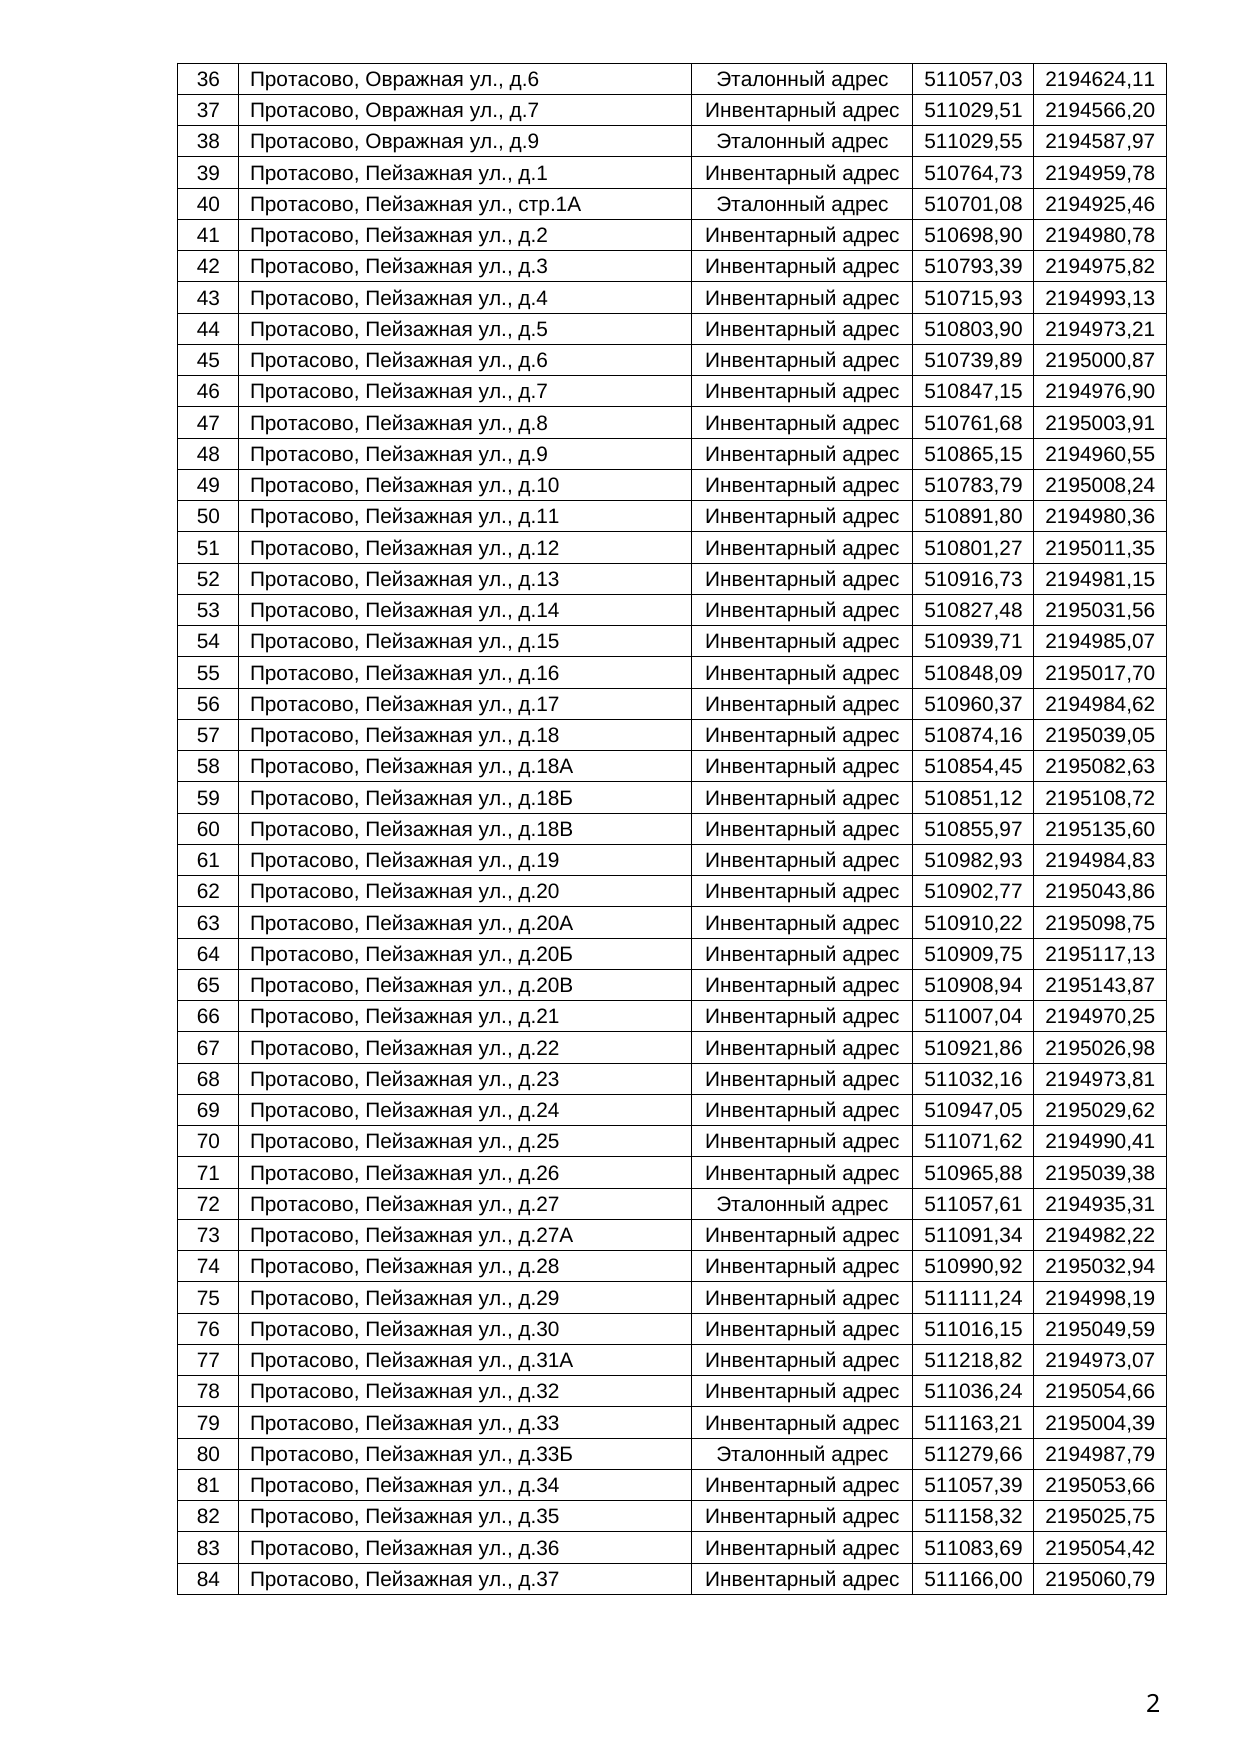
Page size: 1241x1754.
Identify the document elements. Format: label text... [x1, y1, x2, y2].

table_cell Протасово, Пейзажная ул., д.9 [239, 439, 691, 469]
table_cell 2194981,15 [1034, 564, 1166, 594]
table_cell Инвентарный адрес [692, 814, 912, 844]
table_cell 511166,00 [913, 1564, 1033, 1594]
table_cell 511007,04 [913, 1001, 1033, 1031]
table_cell 67 [178, 1032, 238, 1062]
table_cell 510803,90 [913, 314, 1033, 344]
table_cell Инвентарный адрес [692, 657, 912, 687]
table_cell Инвентарный адрес [692, 314, 912, 344]
table_cell Инвентарный адрес [692, 532, 912, 562]
table_cell 2194982,22 [1034, 1220, 1166, 1250]
table_cell Протасово, Пейзажная ул., д.5 [239, 314, 691, 344]
table_cell Инвентарный адрес [692, 1251, 912, 1281]
table_cell 2194980,36 [1034, 501, 1166, 531]
table_cell 511032,16 [913, 1064, 1033, 1094]
table_cell 2194975,82 [1034, 251, 1166, 281]
table_cell 511083,69 [913, 1532, 1033, 1562]
table_cell Протасово, Пейзажная ул., стр.1А [239, 189, 691, 219]
table_cell 511016,15 [913, 1314, 1033, 1344]
table_cell 48 [178, 439, 238, 469]
table_cell 2195054,66 [1034, 1376, 1166, 1406]
table_cell 2195003,91 [1034, 407, 1166, 437]
table_cell 41 [178, 220, 238, 250]
table_cell 510848,09 [913, 657, 1033, 687]
table_cell 2194976,90 [1034, 376, 1166, 406]
table_cell 511036,24 [913, 1376, 1033, 1406]
table_cell Эталонный адрес [692, 1189, 912, 1219]
table_cell Протасово, Пейзажная ул., д.4 [239, 282, 691, 312]
table_cell 510916,73 [913, 564, 1033, 594]
table_cell 2195031,56 [1034, 595, 1166, 625]
table_cell 510874,16 [913, 720, 1033, 750]
table_cell 2195017,70 [1034, 657, 1166, 687]
table_cell 511163,21 [913, 1407, 1033, 1437]
table_cell 40 [178, 189, 238, 219]
table_cell 511158,32 [913, 1501, 1033, 1531]
table_cell 510783,79 [913, 470, 1033, 500]
table_cell 511029,55 [913, 126, 1033, 156]
table_cell Протасово, Пейзажная ул., д.29 [239, 1282, 691, 1312]
table_cell 510851,12 [913, 782, 1033, 812]
table_cell 2194973,81 [1034, 1064, 1166, 1094]
table_cell Протасово, Пейзажная ул., д.20 [239, 876, 691, 906]
table_cell 2194984,62 [1034, 689, 1166, 719]
table_cell 49 [178, 470, 238, 500]
table_cell 2195039,05 [1034, 720, 1166, 750]
table_cell Инвентарный адрес [692, 1220, 912, 1250]
table_cell Протасово, Пейзажная ул., д.1 [239, 157, 691, 187]
table_cell 63 [178, 907, 238, 937]
table_cell 511091,34 [913, 1220, 1033, 1250]
table_cell 74 [178, 1251, 238, 1281]
table_cell 511057,03 [913, 64, 1033, 94]
table_cell Инвентарный адрес [692, 1282, 912, 1312]
table_cell 60 [178, 814, 238, 844]
table_cell 2194973,21 [1034, 314, 1166, 344]
table_cell Протасово, Пейзажная ул., д.13 [239, 564, 691, 594]
table_cell 2194998,19 [1034, 1282, 1166, 1312]
table_cell Протасово, Пейзажная ул., д.20Б [239, 939, 691, 969]
table_cell 82 [178, 1501, 238, 1531]
table_cell 68 [178, 1064, 238, 1094]
table_cell 54 [178, 626, 238, 656]
table_cell 80 [178, 1439, 238, 1469]
table_cell 510909,75 [913, 939, 1033, 969]
table_cell Инвентарный адрес [692, 1376, 912, 1406]
table_cell 510801,27 [913, 532, 1033, 562]
table_cell 510854,45 [913, 751, 1033, 781]
table_cell 510865,15 [913, 439, 1033, 469]
table_cell 2195098,75 [1034, 907, 1166, 937]
table_cell 510739,89 [913, 345, 1033, 375]
table_cell Инвентарный адрес [692, 595, 912, 625]
table_cell Инвентарный адрес [692, 1032, 912, 1062]
table_cell 510855,97 [913, 814, 1033, 844]
table_cell 510921,86 [913, 1032, 1033, 1062]
table_cell Инвентарный адрес [692, 220, 912, 250]
table_cell 2195060,79 [1034, 1564, 1166, 1594]
table_cell 51 [178, 532, 238, 562]
table_cell Инвентарный адрес [692, 689, 912, 719]
table_cell Протасово, Пейзажная ул., д.27 [239, 1189, 691, 1219]
table_cell 81 [178, 1470, 238, 1500]
table_cell 76 [178, 1314, 238, 1344]
table_cell Протасово, Пейзажная ул., д.26 [239, 1157, 691, 1187]
table_cell 2194960,55 [1034, 439, 1166, 469]
table_cell 2195032,94 [1034, 1251, 1166, 1281]
table_cell 69 [178, 1095, 238, 1125]
table_cell 61 [178, 845, 238, 875]
table_cell Протасово, Пейзажная ул., д.22 [239, 1032, 691, 1062]
table_cell 39 [178, 157, 238, 187]
table_cell 510939,71 [913, 626, 1033, 656]
table_cell 42 [178, 251, 238, 281]
table_cell Протасово, Пейзажная ул., д.14 [239, 595, 691, 625]
table_cell Протасово, Пейзажная ул., д.6 [239, 345, 691, 375]
table_cell 84 [178, 1564, 238, 1594]
table_cell 511029,51 [913, 95, 1033, 125]
table_cell Инвентарный адрес [692, 1564, 912, 1594]
table_cell 511071,62 [913, 1126, 1033, 1156]
table_cell 510698,90 [913, 220, 1033, 250]
table_cell 510947,05 [913, 1095, 1033, 1125]
table_cell Протасово, Пейзажная ул., д.21 [239, 1001, 691, 1031]
table_cell 57 [178, 720, 238, 750]
table_cell 2195117,13 [1034, 939, 1166, 969]
table_cell 2195008,24 [1034, 470, 1166, 500]
table_cell 2194993,13 [1034, 282, 1166, 312]
table_cell 511057,39 [913, 1470, 1033, 1500]
table_cell Протасово, Пейзажная ул., д.19 [239, 845, 691, 875]
table_cell 510764,73 [913, 157, 1033, 187]
table_cell Инвентарный адрес [692, 1345, 912, 1375]
table_cell 510715,93 [913, 282, 1033, 312]
table_cell Инвентарный адрес [692, 626, 912, 656]
table_cell Инвентарный адрес [692, 407, 912, 437]
table_cell 2194624,11 [1034, 64, 1166, 94]
table_cell 2194973,07 [1034, 1345, 1166, 1375]
table_cell 510793,39 [913, 251, 1033, 281]
table_cell Инвентарный адрес [692, 95, 912, 125]
table_cell Протасово, Пейзажная ул., д.37 [239, 1564, 691, 1594]
table_cell 510847,15 [913, 376, 1033, 406]
table_cell Протасово, Пейзажная ул., д.11 [239, 501, 691, 531]
table_cell Протасово, Пейзажная ул., д.33 [239, 1407, 691, 1437]
table_cell Протасово, Пейзажная ул., д.33Б [239, 1439, 691, 1469]
table_cell Протасово, Пейзажная ул., д.17 [239, 689, 691, 719]
table_cell Инвентарный адрес [692, 376, 912, 406]
table_cell Протасово, Пейзажная ул., д.7 [239, 376, 691, 406]
table_cell 2195053,66 [1034, 1470, 1166, 1500]
table_cell 2195029,62 [1034, 1095, 1166, 1125]
table_cell 36 [178, 64, 238, 94]
table_cell Инвентарный адрес [692, 1157, 912, 1187]
table_cell 44 [178, 314, 238, 344]
table_cell 511057,61 [913, 1189, 1033, 1219]
table_cell 43 [178, 282, 238, 312]
table_cell Протасово, Пейзажная ул., д.32 [239, 1376, 691, 1406]
table_cell 2195011,35 [1034, 532, 1166, 562]
table_cell 510908,94 [913, 970, 1033, 1000]
table_cell Протасово, Пейзажная ул., д.36 [239, 1532, 691, 1562]
table_cell 77 [178, 1345, 238, 1375]
table_cell Эталонный адрес [692, 126, 912, 156]
table_cell Инвентарный адрес [692, 501, 912, 531]
table_cell Протасово, Овражная ул., д.9 [239, 126, 691, 156]
table_cell 75 [178, 1282, 238, 1312]
table_cell 50 [178, 501, 238, 531]
table_cell 2194970,25 [1034, 1001, 1166, 1031]
table_cell 2195043,86 [1034, 876, 1166, 906]
table_cell Инвентарный адрес [692, 970, 912, 1000]
table_cell Инвентарный адрес [692, 1314, 912, 1344]
table_cell Инвентарный адрес [692, 345, 912, 375]
table_cell 71 [178, 1157, 238, 1187]
table_cell 47 [178, 407, 238, 437]
table_cell Протасово, Пейзажная ул., д.20А [239, 907, 691, 937]
table_cell Протасово, Пейзажная ул., д.18Б [239, 782, 691, 812]
table_cell 510960,37 [913, 689, 1033, 719]
table_cell Протасово, Пейзажная ул., д.25 [239, 1126, 691, 1156]
table_cell Инвентарный адрес [692, 939, 912, 969]
table_cell 56 [178, 689, 238, 719]
table_cell 2195143,87 [1034, 970, 1166, 1000]
table_cell Протасово, Пейзажная ул., д.2 [239, 220, 691, 250]
table_cell 2195049,59 [1034, 1314, 1166, 1344]
table_cell Протасово, Пейзажная ул., д.18А [239, 751, 691, 781]
table_cell 510761,68 [913, 407, 1033, 437]
table_cell 2194925,46 [1034, 189, 1166, 219]
table_cell 53 [178, 595, 238, 625]
table_cell 73 [178, 1220, 238, 1250]
table_cell Протасово, Овражная ул., д.6 [239, 64, 691, 94]
table_cell 83 [178, 1532, 238, 1562]
table_cell Инвентарный адрес [692, 1407, 912, 1437]
table_cell Протасово, Пейзажная ул., д.27А [239, 1220, 691, 1250]
table_cell Протасово, Пейзажная ул., д.10 [239, 470, 691, 500]
table_cell Протасово, Пейзажная ул., д.15 [239, 626, 691, 656]
table_cell Инвентарный адрес [692, 1001, 912, 1031]
table_cell Инвентарный адрес [692, 470, 912, 500]
table_cell 510910,22 [913, 907, 1033, 937]
table_cell 510902,77 [913, 876, 1033, 906]
table_cell 2195004,39 [1034, 1407, 1166, 1437]
table_cell Протасово, Пейзажная ул., д.34 [239, 1470, 691, 1500]
table_cell 2195000,87 [1034, 345, 1166, 375]
table_cell 510827,48 [913, 595, 1033, 625]
table_cell 2195108,72 [1034, 782, 1166, 812]
table_cell 2195039,38 [1034, 1157, 1166, 1187]
table_cell Протасово, Пейзажная ул., д.30 [239, 1314, 691, 1344]
table_cell Эталонный адрес [692, 189, 912, 219]
table_cell 2195082,63 [1034, 751, 1166, 781]
table_cell 70 [178, 1126, 238, 1156]
table_cell Инвентарный адрес [692, 1532, 912, 1562]
table_cell Инвентарный адрес [692, 1095, 912, 1125]
table_cell 2195135,60 [1034, 814, 1166, 844]
table_cell 510891,80 [913, 501, 1033, 531]
table_cell Протасово, Пейзажная ул., д.28 [239, 1251, 691, 1281]
table_cell 59 [178, 782, 238, 812]
table_cell Протасово, Пейзажная ул., д.20В [239, 970, 691, 1000]
table_cell Протасово, Пейзажная ул., д.16 [239, 657, 691, 687]
table_cell Протасово, Пейзажная ул., д.35 [239, 1501, 691, 1531]
table_cell Инвентарный адрес [692, 564, 912, 594]
table_cell Протасово, Пейзажная ул., д.12 [239, 532, 691, 562]
table_cell Инвентарный адрес [692, 282, 912, 312]
table_cell Инвентарный адрес [692, 1470, 912, 1500]
table_cell 38 [178, 126, 238, 156]
table_cell 2194959,78 [1034, 157, 1166, 187]
table_cell Инвентарный адрес [692, 782, 912, 812]
table_cell 510990,92 [913, 1251, 1033, 1281]
table_cell 52 [178, 564, 238, 594]
table_cell Протасово, Пейзажная ул., д.3 [239, 251, 691, 281]
table_cell Эталонный адрес [692, 1439, 912, 1469]
table_cell 62 [178, 876, 238, 906]
table_cell 37 [178, 95, 238, 125]
table_cell Инвентарный адрес [692, 751, 912, 781]
table_cell Протасово, Овражная ул., д.7 [239, 95, 691, 125]
table_cell 64 [178, 939, 238, 969]
table_cell Инвентарный адрес [692, 876, 912, 906]
table_cell Инвентарный адрес [692, 251, 912, 281]
table_cell Эталонный адрес [692, 64, 912, 94]
table_cell 511111,24 [913, 1282, 1033, 1312]
table_cell 2195054,42 [1034, 1532, 1166, 1562]
table_cell Протасово, Пейзажная ул., д.23 [239, 1064, 691, 1094]
table_cell Протасово, Пейзажная ул., д.18 [239, 720, 691, 750]
table_cell 2194987,79 [1034, 1439, 1166, 1469]
table_cell 2194980,78 [1034, 220, 1166, 250]
table_cell Инвентарный адрес [692, 1501, 912, 1531]
table_cell Протасово, Пейзажная ул., д.8 [239, 407, 691, 437]
table_cell Протасово, Пейзажная ул., д.18В [239, 814, 691, 844]
table_cell 79 [178, 1407, 238, 1437]
table_cell Инвентарный адрес [692, 1064, 912, 1094]
table_cell 2194984,83 [1034, 845, 1166, 875]
table_cell 511218,82 [913, 1345, 1033, 1375]
table_cell 2195025,75 [1034, 1501, 1166, 1531]
table_cell 2194985,07 [1034, 626, 1166, 656]
table_cell 510701,08 [913, 189, 1033, 219]
table_cell 55 [178, 657, 238, 687]
table_cell Инвентарный адрес [692, 845, 912, 875]
table_cell Инвентарный адрес [692, 439, 912, 469]
table_cell Инвентарный адрес [692, 907, 912, 937]
table_cell 510965,88 [913, 1157, 1033, 1187]
table_cell 510982,93 [913, 845, 1033, 875]
table_cell 78 [178, 1376, 238, 1406]
table_cell Протасово, Пейзажная ул., д.24 [239, 1095, 691, 1125]
table_cell 2194990,41 [1034, 1126, 1166, 1156]
table_cell 46 [178, 376, 238, 406]
table_cell 45 [178, 345, 238, 375]
table_cell 2194935,31 [1034, 1189, 1166, 1219]
table_cell 2194566,20 [1034, 95, 1166, 125]
table_cell 2195026,98 [1034, 1032, 1166, 1062]
table_cell 72 [178, 1189, 238, 1219]
table_cell 65 [178, 970, 238, 1000]
table_cell Протасово, Пейзажная ул., д.31А [239, 1345, 691, 1375]
table_cell 66 [178, 1001, 238, 1031]
table_cell Инвентарный адрес [692, 720, 912, 750]
table_cell 2194587,97 [1034, 126, 1166, 156]
table_cell Инвентарный адрес [692, 1126, 912, 1156]
table_cell 511279,66 [913, 1439, 1033, 1469]
table_cell 58 [178, 751, 238, 781]
table_cell Инвентарный адрес [692, 157, 912, 187]
